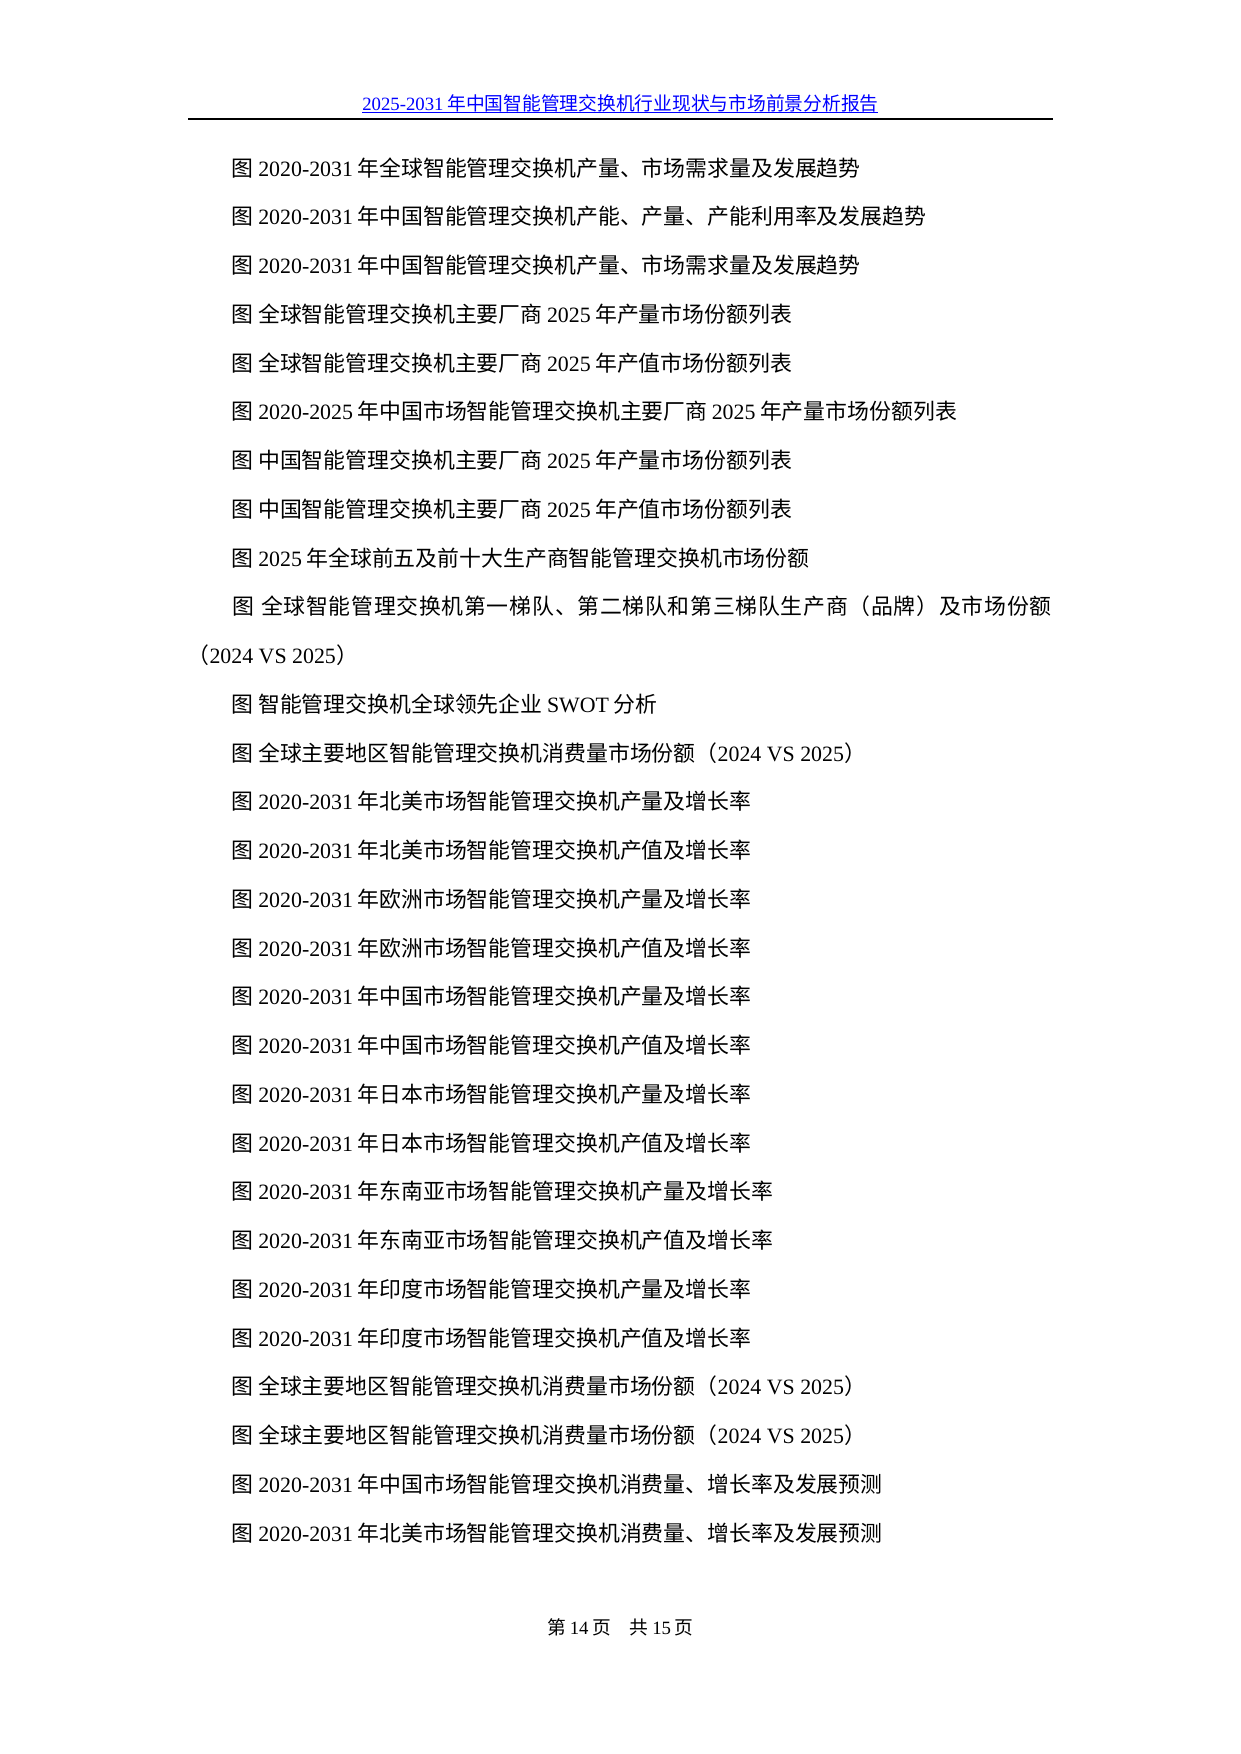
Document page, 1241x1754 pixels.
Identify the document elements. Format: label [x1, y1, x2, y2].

text [187, 150, 1053, 1548]
